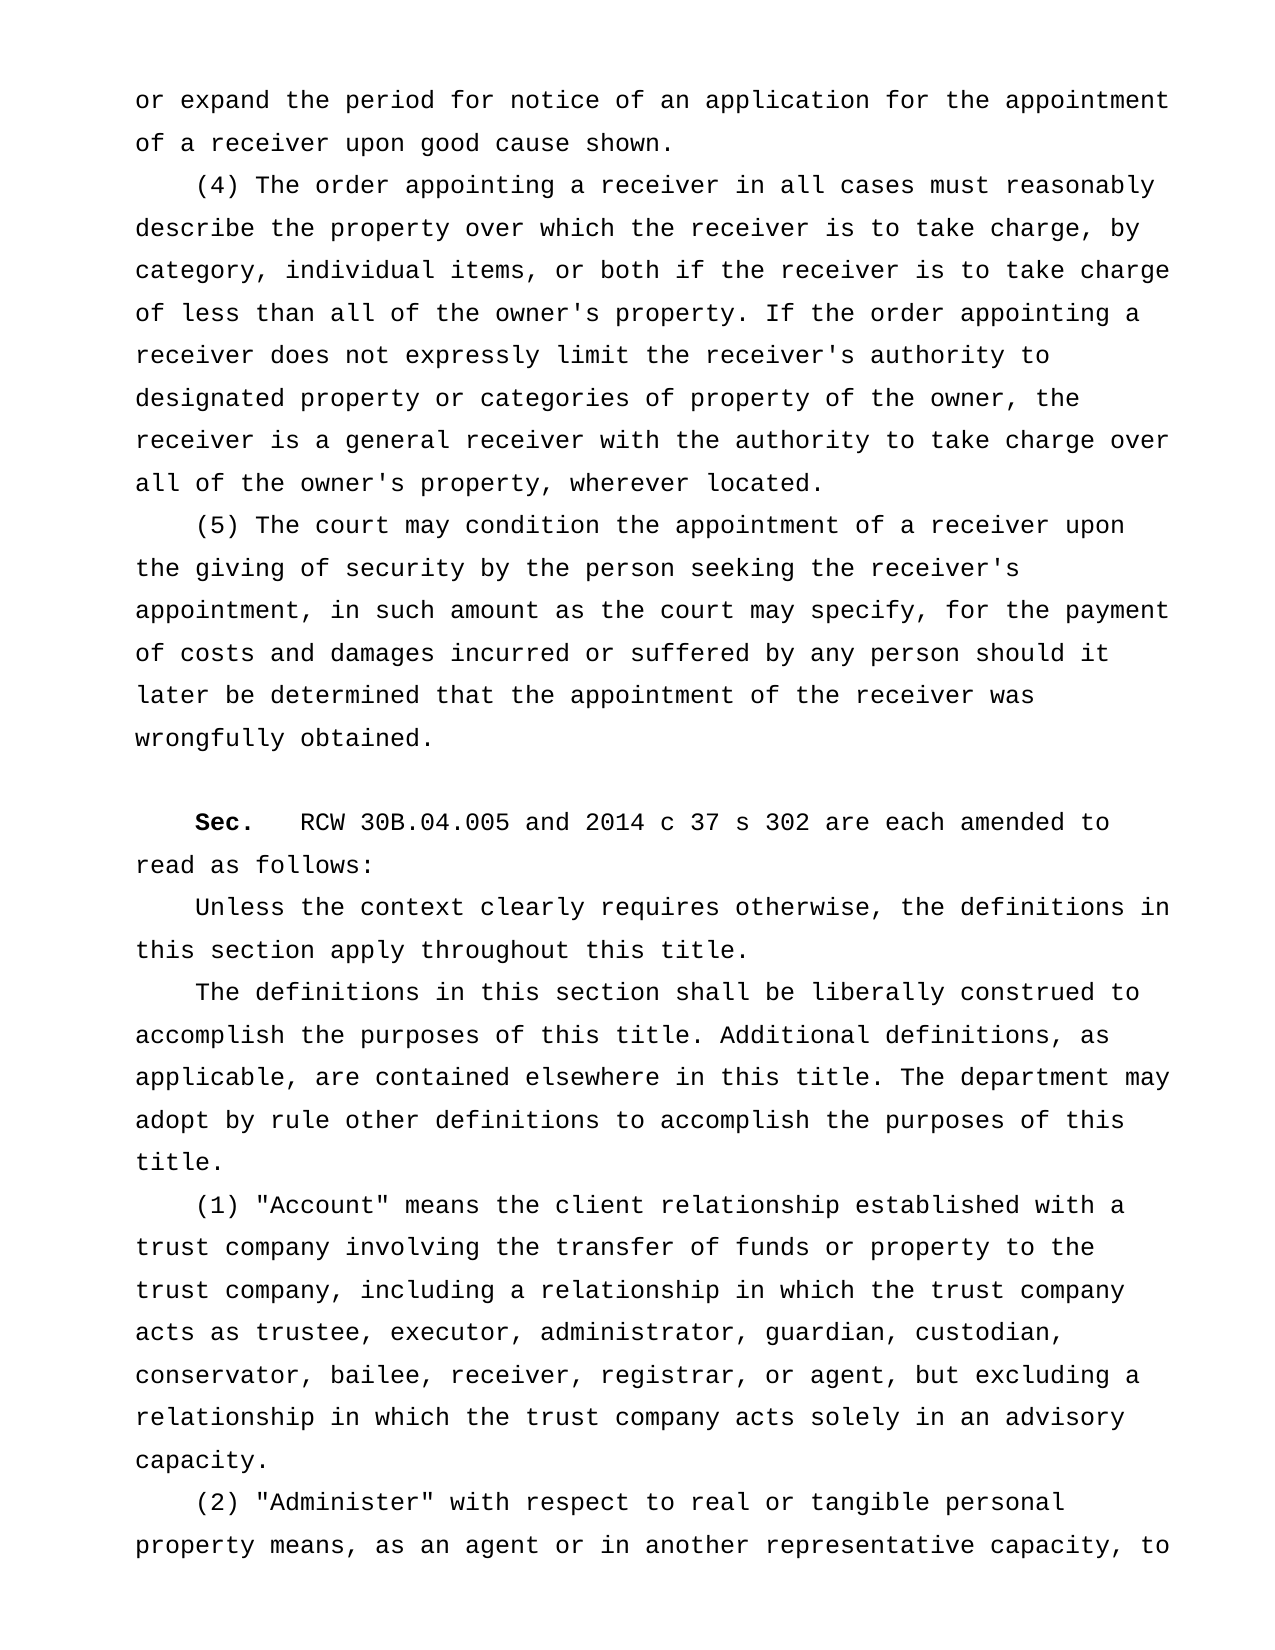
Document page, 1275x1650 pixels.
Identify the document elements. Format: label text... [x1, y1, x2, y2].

text Sec. RCW 30B.04.005 and 2014 c 37 s 302 are each amended to read as follows: [135, 797, 1170, 882]
text (5) The court may condition the appointment of a receiver upon the giving of security by the person seeking the receiver's appointment, in such amount as the court may specify, for the payment of costs and damages incurred or suffered by any person should it later be determined that the appointment of the receiver was wrongfully obtained. [135, 500, 1170, 755]
text The definitions in this section shall be liberally construed to accomplish the purposes of this title. Additional definitions, as applicable, are contained elsewhere in this title. The department may adopt by rule other definitions to accomplish the purposes of this title. [135, 967, 1170, 1179]
text (1) "Account" means the client relationship established with a trust company involving the transfer of funds or property to the trust company, including a relationship in which the trust company acts as trustee, executor, administrator, guardian, custodian, conservator, bailee, receiver, registrar, or agent, but excluding a relationship in which the trust company acts solely in an advisory capacity. [135, 1179, 1170, 1477]
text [135, 1477, 1170, 1562]
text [135, 75, 1170, 160]
text (4) The order appointing a receiver in all cases must reasonably describe the property over which the receiver is to take charge, by category, individual items, or both if the receiver is to take charge of less than all of the owner's property. If the order appointing a receiver does not expressly limit the receiver's authority to designated property or categories of property of the owner, the receiver is a general receiver with the authority to take charge over all of the owner's property, wherever located. [135, 160, 1170, 500]
text Unless the context clearly requires otherwise, the definitions in this section apply throughout this title. [135, 882, 1170, 967]
